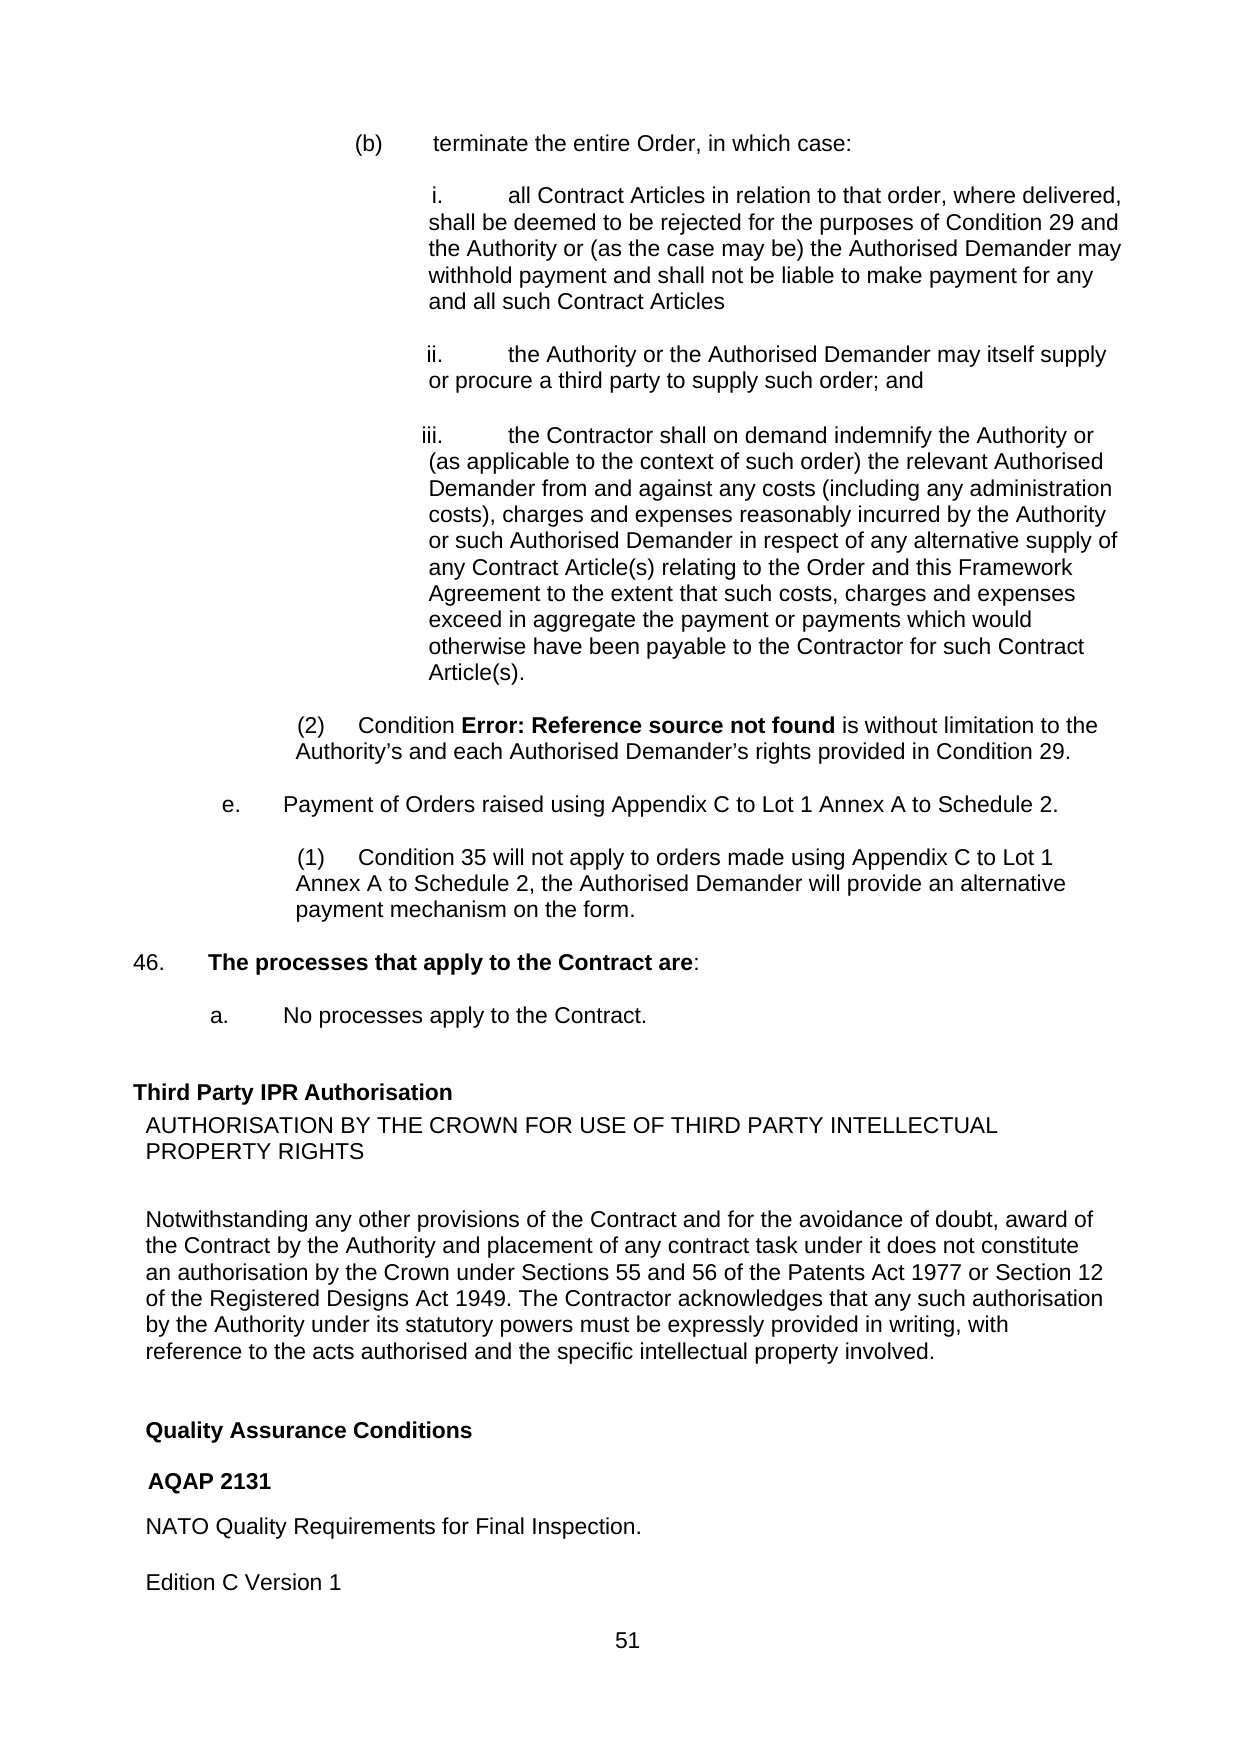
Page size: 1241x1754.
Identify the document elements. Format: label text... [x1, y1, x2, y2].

list Condition 35 will not apply to orders made using Appendix C to Lot 1 Annex A to Schedule 2, the Authorised Demander will provide an alternative payment mechanism on the form. [295, 843, 1122, 922]
text Edition C Version 1 [145, 1569, 1110, 1596]
subtitle Third Party IPR Authorisation [133, 1079, 1122, 1106]
list all Contract Articles in relation to that order, where delivered, shall be deemed to be rejected for the purposes of Condition 29 and the Authority or (as the case may be) the Authorised Demander may withhold payment and shall not be liable to make payment for any and all such Contract Articles [428, 182, 1122, 314]
text NATO Quality Requirements for Final Inspection. [145, 1513, 1110, 1539]
list the Authority or the Authorised Demander may itself supply or procure a third party to supply such order; and [428, 341, 1122, 393]
text AQAP 2131 [148, 1468, 1122, 1494]
text AUTHORISATION BY THE CROWN FOR USE OF THIRD PARTY INTELLECTUAL PROPERTY RIGHTS [145, 1112, 1122, 1164]
text Quality Assurance Conditions [145, 1417, 1110, 1443]
list Payment of Orders raised using Appendix C to Lot 1 Annex A to Schedule 2. [222, 791, 1122, 817]
list the Contractor shall on demand indemnify the Authority or (as applicable to the context of such order) the relevant Authorised Demander from and against any costs (including any administration costs), charges and expenses reasonably incurred by the Authority or such Authorised Demander in respect of any alternative supply of any Contract Article(s) relating to the Order and this Framework Agreement to the extent that such costs, charges and expenses exceed in aggregate the payment or payments which would otherwise have been payable to the Contractor for such Contract Article(s). [428, 422, 1122, 685]
list terminate the entire Order, in which case: [354, 130, 1122, 156]
text Notwithstanding any other provisions of the Contract and for the avoidance of doubt, award of the Contract by the Authority and placement of any contract task under it does not constitute an authorisation by the Crown under Sections 55 and 56 of the Patents Act 1977 or Section 12 of the Registered Designs Act 1949. The Contractor acknowledges that any such authorisation by the Authority under its statutory powers must be expressly provided in writing, with reference to the acts authorised and the specific intellectual property involved. [145, 1206, 1110, 1364]
list No processes apply to the Contract. [210, 1002, 1122, 1028]
list The processes that apply to the Contract are: [133, 949, 1122, 975]
